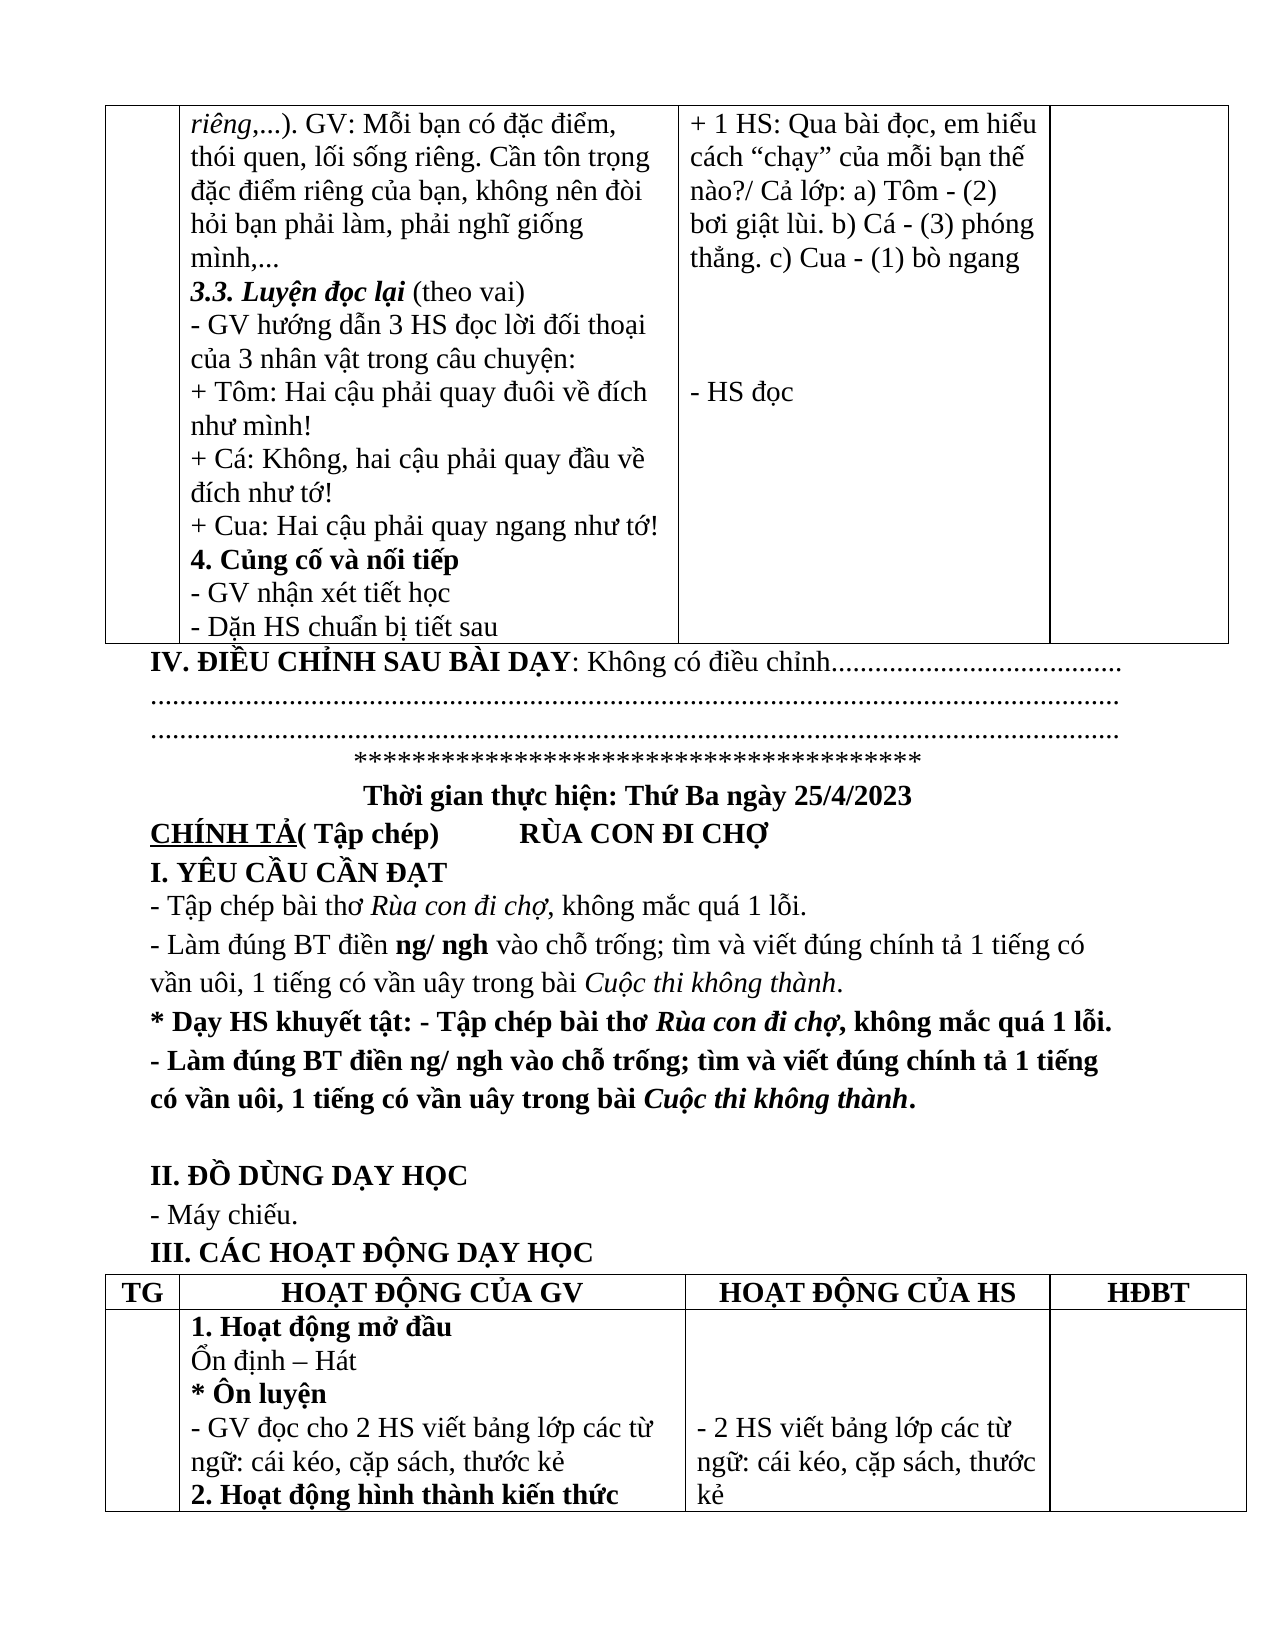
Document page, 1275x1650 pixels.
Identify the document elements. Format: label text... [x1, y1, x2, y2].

table_cell [106, 1310, 179, 1511]
table_cell [106, 106, 179, 643]
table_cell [180, 106, 678, 643]
text *************************************** [150, 744, 1125, 778]
table_header HOẠT ĐỘNG CỦA HS [686, 1275, 1049, 1308]
text Thời gian thực hiện: Thứ Ba ngày 25/4/2023 [150, 778, 1125, 811]
text .......................................................................................................................................................................................................................................................................... [150, 677, 1125, 744]
table_header HĐBT [1051, 1275, 1246, 1308]
text II. ĐỒ DÙNG DẠY HỌC [150, 1158, 1125, 1192]
text - Làm đúng BT điền ng/ ngh vào chỗ trống; tìm và viết đúng chính tả 1 tiếng có vần uôi, 1 tiếng có vần uây trong bài Cuộc thi không thành. [150, 927, 1125, 999]
table_header TG [106, 1275, 179, 1308]
text - Làm đúng BT điền ng/ ngh vào chỗ trống; tìm và viết đúng chính tả 1 tiếng có vần uôi, 1 tiếng có vần uây trong bài Cuộc thi không thành. [150, 1043, 1125, 1115]
text I. YÊU CẦU CẦN ĐẠT [150, 855, 1125, 888]
text CHÍNH TẢ( Tập chép) RÙA CON ĐI CHỢ [150, 816, 1125, 850]
text IV. ĐIỀU CHỈNH SAU BÀI DẠY: Không có điều chỉnh........................................ [150, 644, 1125, 677]
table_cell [686, 1310, 1049, 1511]
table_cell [679, 106, 1049, 643]
text * Dạy HS khuyết tật: - Tập chép bài thơ Rùa con đi chợ, không mắc quá 1 lỗi. [150, 1004, 1125, 1038]
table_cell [1051, 106, 1228, 643]
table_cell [1051, 1310, 1246, 1511]
table_header HOẠT ĐỘNG CỦA GV [180, 1275, 685, 1308]
text - Máy chiếu. [150, 1197, 1125, 1230]
text III. CÁC HOẠT ĐỘNG DẠY HỌC [150, 1235, 1125, 1269]
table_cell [180, 1310, 685, 1511]
text - Tập chép bài thơ Rùa con đi chợ, không mắc quá 1 lỗi. [150, 888, 1125, 922]
